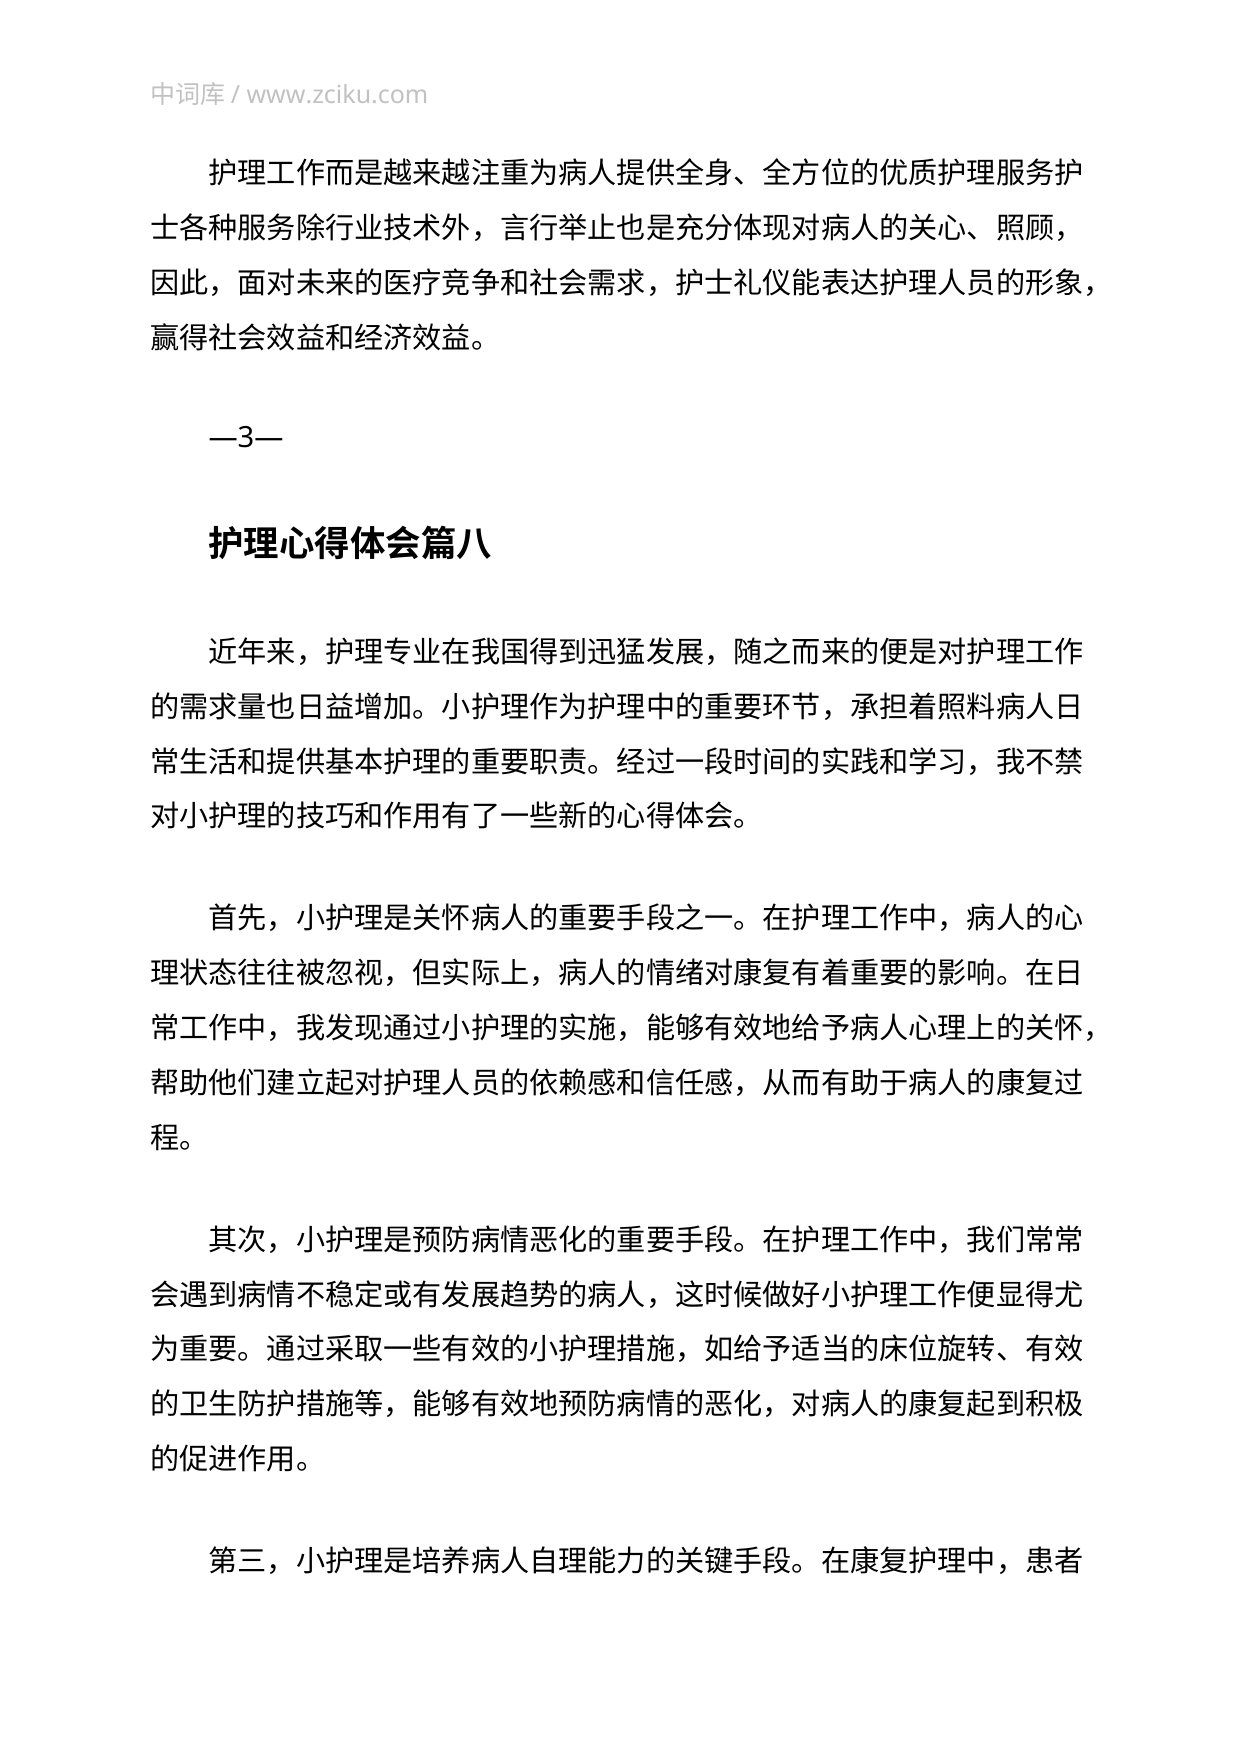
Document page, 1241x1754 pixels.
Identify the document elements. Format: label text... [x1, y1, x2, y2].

text 其次，小护理是预防病情恶化的重要手段。在护理工作中，我们常常会遇到病情不稳定或有发展趋势的病人，这时候做好小护理工作便显得尤为重要。通过采取一些有效的小护理措施，如给予适当的床位旋转、有效的卫生防护措施等，能够有效地预防病情的恶化，对病人的康复起到积极的促进作用。 [150, 1216, 1090, 1478]
text 近年来，护理专业在我国得到迅猛发展，随之而来的便是对护理工作的需求量也日益增加。小护理作为护理中的重要环节，承担着照料病人日常生活和提供基本护理的重要职责。经过一段时间的实践和学习，我不禁对小护理的技巧和作用有了一些新的心得体会。 [150, 628, 1090, 835]
text 首先，小护理是关怀病人的重要手段之一。在护理工作中，病人的心理状态往往被忽视，但实际上，病人的情绪对康复有着重要的影响。在日常工作中，我发现通过小护理的实施，能够有效地给予病人心理上的关怀，帮助他们建立起对护理人员的依赖感和信任感，从而有助于病人的康复过程。 [150, 895, 1090, 1157]
text 护理心得体会篇八 [150, 515, 1090, 566]
text —3— [150, 416, 1090, 456]
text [150, 1537, 1090, 1580]
text 护理工作而是越来越注重为病人提供全身、全方位的优质护理服务护士各种服务除行业技术外，言行举止也是充分体现对病人的关心、照顾，因此，面对未来的医疗竞争和社会需求，护士礼仪能表达护理人员的形象，赢得社会效益和经济效益。 [150, 150, 1090, 357]
